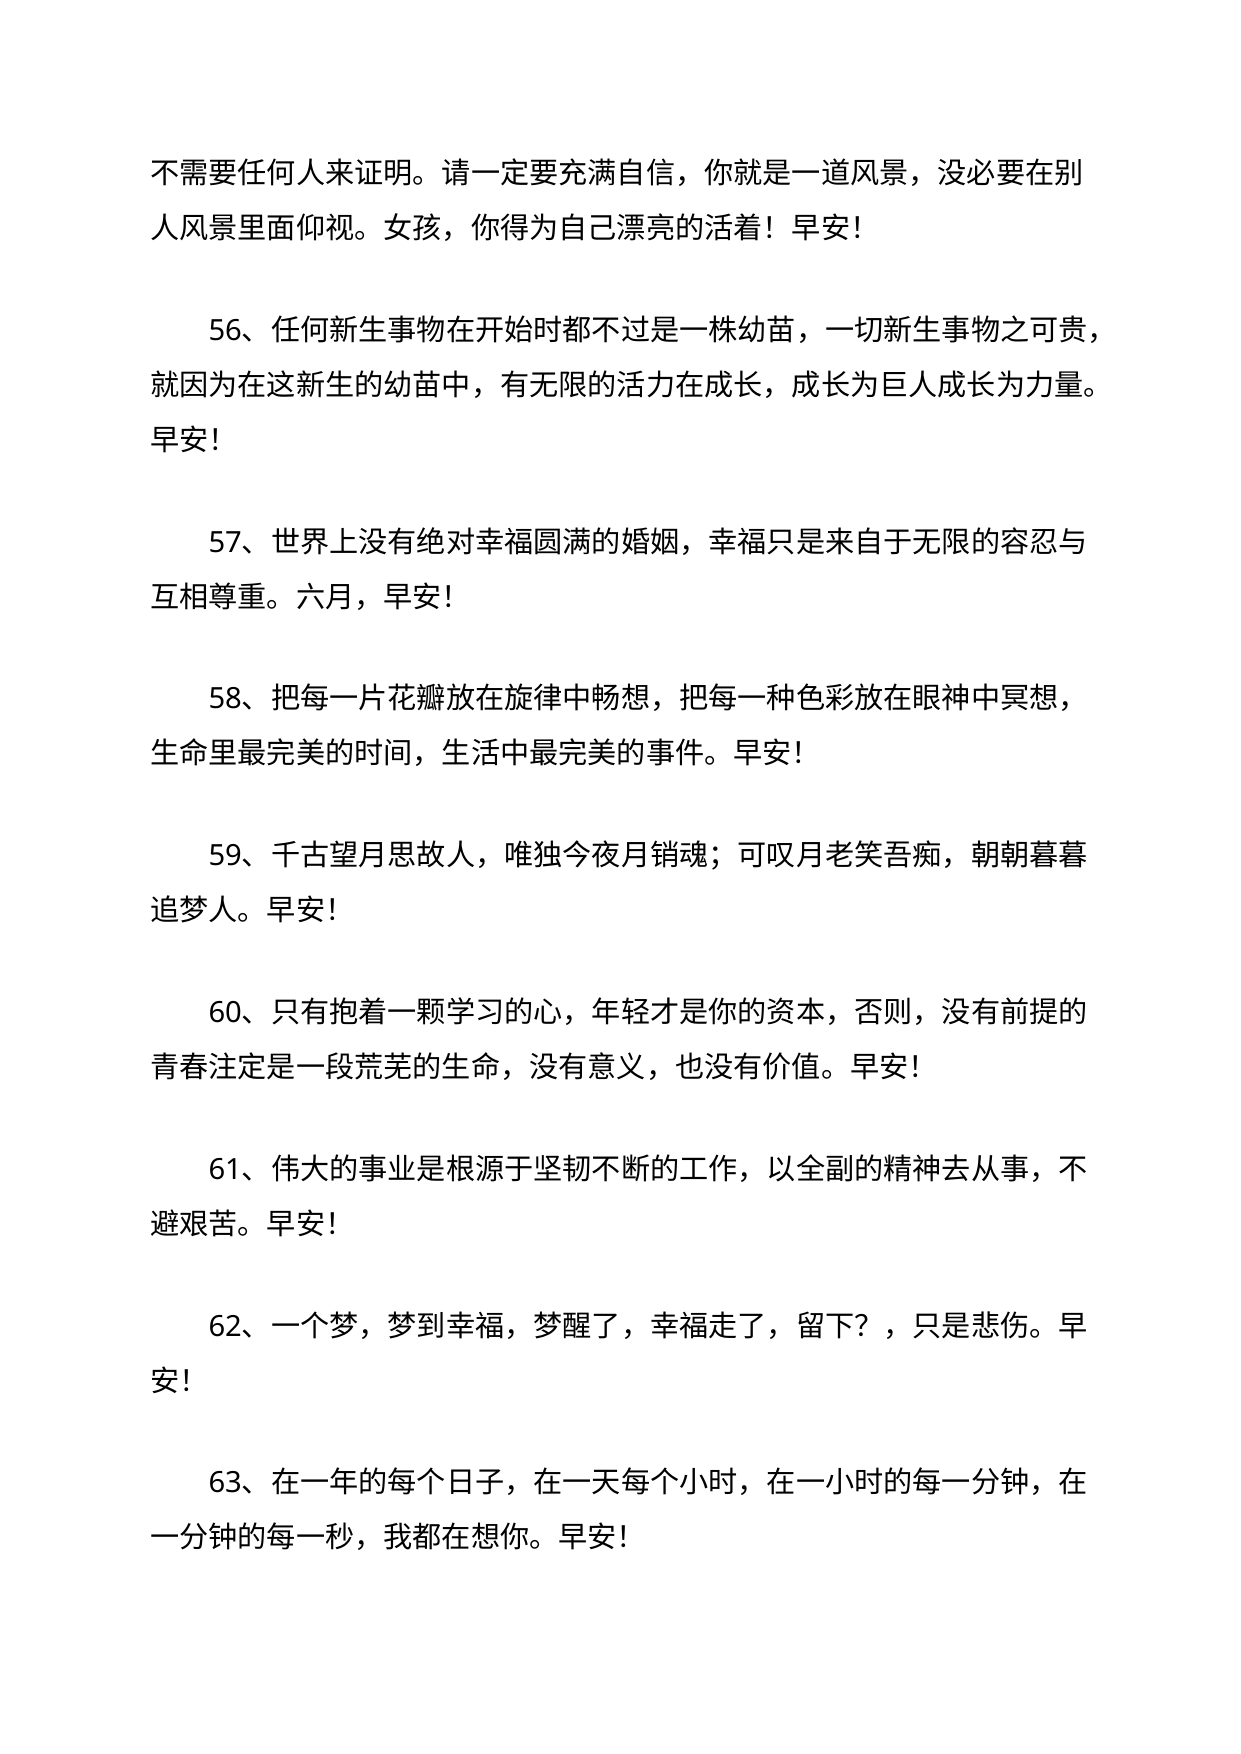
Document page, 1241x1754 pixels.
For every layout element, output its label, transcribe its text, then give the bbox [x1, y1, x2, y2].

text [150, 150, 1090, 247]
text 60、只有抱着一颗学习的心，年轻才是你的资本，否则，没有前提的青春注定是一段荒芜的生命，没有意义，也没有价值。早安！ [150, 989, 1090, 1086]
text 57、世界上没有绝对幸福圆满的婚姻，幸福只是来自于无限的容忍与互相尊重。六月，早安！ [150, 518, 1090, 616]
text 61、伟大的事业是根源于坚韧不断的工作，以全副的精神去从事，不避艰苦。早安！ [150, 1145, 1090, 1243]
text 58、把每一片花瓣放在旋律中畅想，把每一种色彩放在眼神中冥想，生命里最完美的时间，生活中最完美的事件。早安！ [150, 675, 1090, 772]
text 62、一个梦，梦到幸福，梦醒了，幸福走了，留下？，只是悲伤。早安！ [150, 1302, 1090, 1399]
text 56、任何新生事物在开始时都不过是一株幼苗，一切新生事物之可贵，就因为在这新生的幼苗中，有无限的活力在成长，成长为巨人成长为力量。早安！ [150, 307, 1090, 459]
text 63、在一年的每个日子，在一天每个小时，在一小时的每一分钟，在一分钟的每一秒，我都在想你。早安！ [150, 1459, 1090, 1556]
text 59、千古望月思故人，唯独今夜月销魂；可叹月老笑吾痴，朝朝暮暮追梦人。早安！ [150, 832, 1090, 929]
